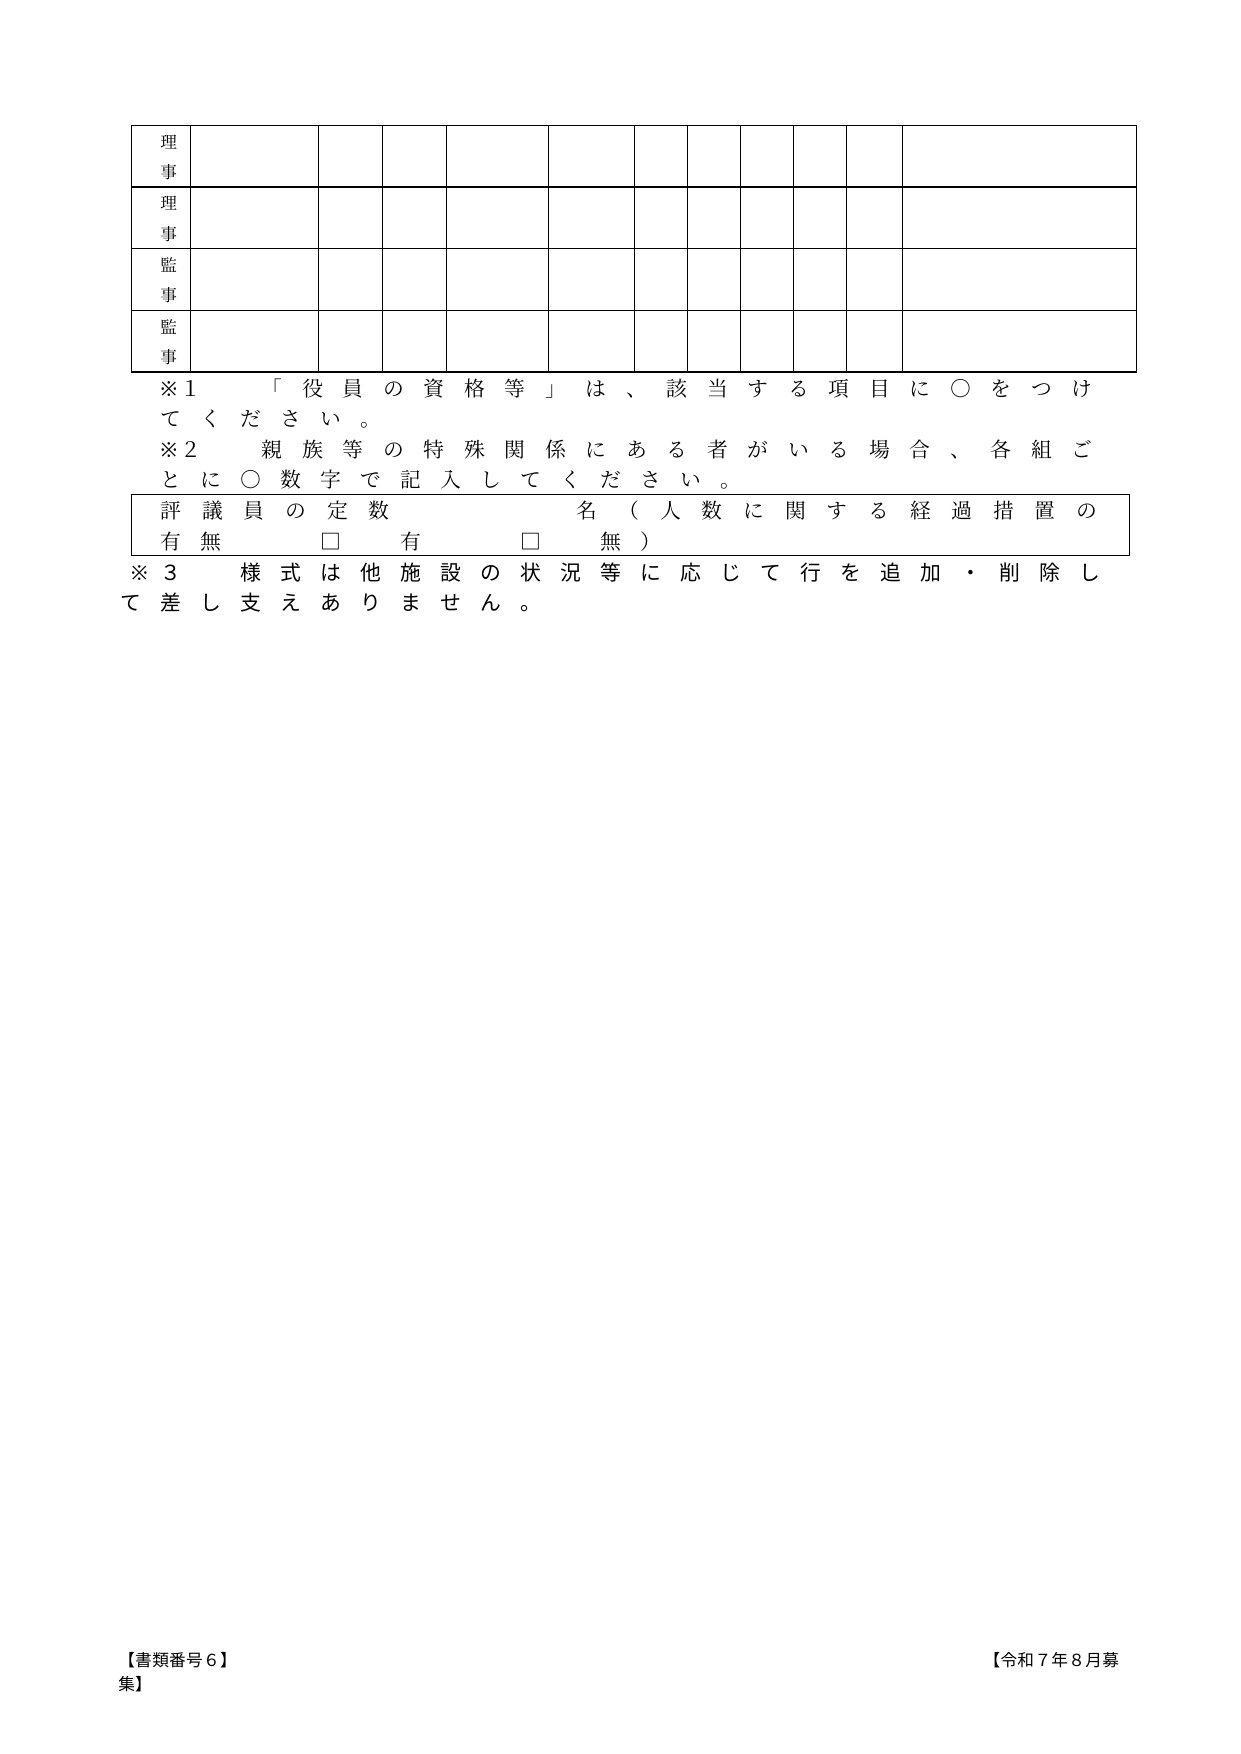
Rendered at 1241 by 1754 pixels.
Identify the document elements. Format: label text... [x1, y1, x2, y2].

table_cell [847, 126, 902, 186]
table_cell [319, 249, 382, 310]
table_cell [319, 311, 382, 371]
table_cell [794, 126, 846, 186]
table_cell [191, 188, 318, 248]
table_cell [191, 311, 318, 371]
table_cell [741, 311, 793, 371]
table_cell [903, 188, 1136, 248]
table_cell [447, 126, 548, 186]
table_cell 評議員の定数 名（人数に関する経過措置の有無 □ 有 □ 無） [132, 495, 1129, 555]
table_cell [383, 126, 446, 186]
table_cell [549, 188, 634, 248]
table_cell [794, 188, 846, 248]
table_cell [688, 188, 740, 248]
table_cell 理事 [132, 126, 190, 186]
table_cell [549, 311, 634, 371]
table_cell [635, 126, 687, 186]
table_cell [688, 249, 740, 310]
table_cell ※１ 「役員の資格等」は、該当する項目に○をつけてください。 ※２ 親族等の特殊関係にある者がいる場合、各組ごとに○数字で記入してください。 [132, 373, 1124, 494]
table_cell [903, 311, 1136, 371]
table_cell [447, 188, 548, 248]
table_cell [635, 249, 687, 310]
table_cell [847, 311, 902, 371]
table_cell [903, 249, 1136, 310]
table_cell 監事 [132, 311, 190, 371]
table_cell [847, 188, 902, 248]
table_cell 監事 [132, 249, 190, 310]
table_cell [741, 126, 793, 186]
table_cell [319, 188, 382, 248]
table_cell [688, 311, 740, 371]
table_cell [383, 188, 446, 248]
table_cell [383, 311, 446, 371]
table_cell [383, 249, 446, 310]
table_cell [688, 126, 740, 186]
table_cell [903, 126, 1136, 186]
table_cell [794, 311, 846, 371]
table_cell [635, 188, 687, 248]
table_cell [319, 126, 382, 186]
table_cell [847, 249, 902, 310]
table_cell [549, 126, 634, 186]
table_cell [447, 249, 548, 310]
table_cell [447, 311, 548, 371]
table_cell [549, 249, 634, 310]
table_cell 理事 [132, 188, 190, 248]
table_cell [794, 249, 846, 310]
table_cell [191, 249, 318, 310]
table_cell [635, 311, 687, 371]
text ※３ 様式は他施設の状況等に応じて行を追加・削除して差し支えありません。 [120, 556, 1120, 617]
table_cell [741, 249, 793, 310]
table_cell [741, 188, 793, 248]
table_cell [191, 126, 318, 186]
